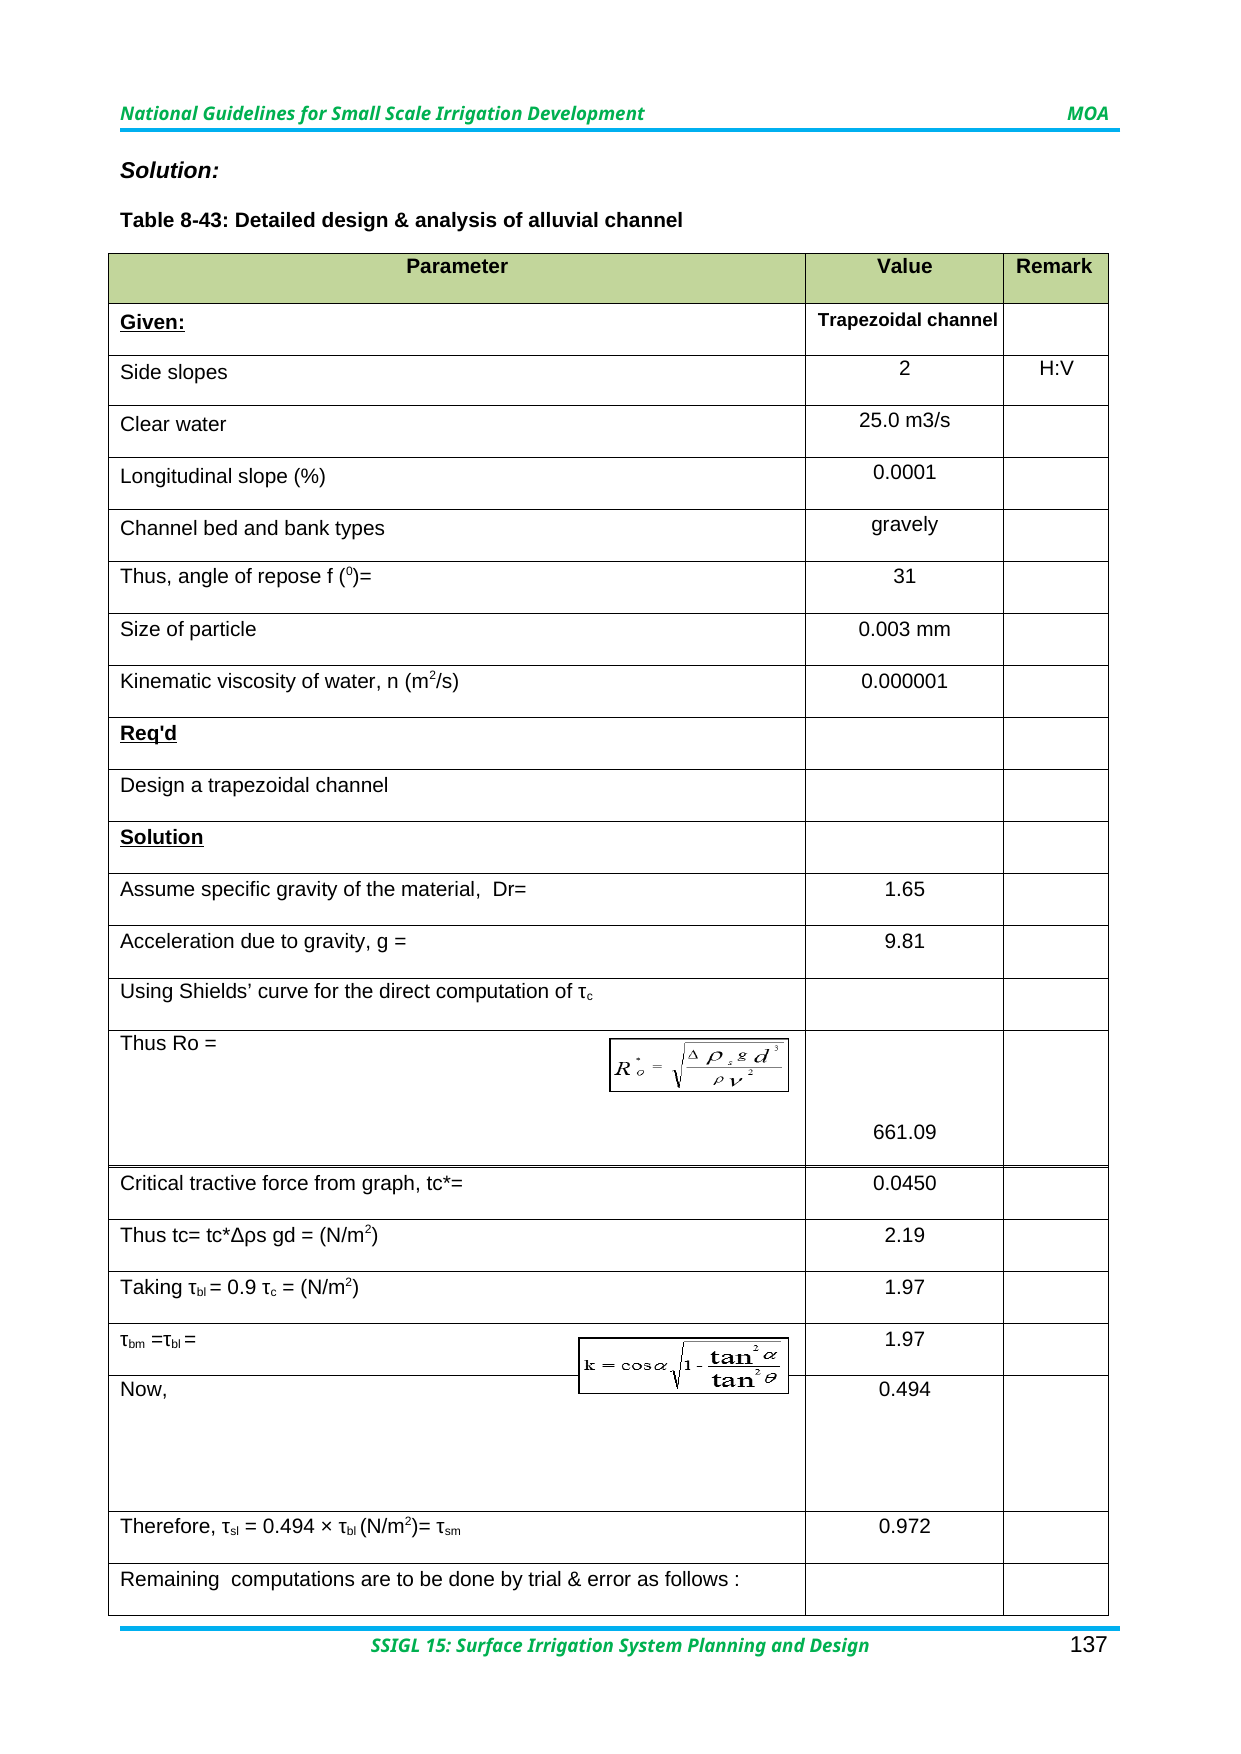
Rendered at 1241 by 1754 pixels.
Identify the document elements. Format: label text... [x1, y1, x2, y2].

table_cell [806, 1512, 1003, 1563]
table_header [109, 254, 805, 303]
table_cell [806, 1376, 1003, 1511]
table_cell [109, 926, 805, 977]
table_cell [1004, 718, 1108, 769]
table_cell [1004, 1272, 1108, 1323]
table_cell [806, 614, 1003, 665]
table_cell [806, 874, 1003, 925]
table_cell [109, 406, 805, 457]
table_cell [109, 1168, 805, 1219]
picture [609, 1038, 789, 1092]
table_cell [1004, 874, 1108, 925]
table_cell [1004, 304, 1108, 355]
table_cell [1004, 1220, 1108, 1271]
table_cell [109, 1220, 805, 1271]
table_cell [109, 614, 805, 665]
text Solution: [120, 157, 1120, 184]
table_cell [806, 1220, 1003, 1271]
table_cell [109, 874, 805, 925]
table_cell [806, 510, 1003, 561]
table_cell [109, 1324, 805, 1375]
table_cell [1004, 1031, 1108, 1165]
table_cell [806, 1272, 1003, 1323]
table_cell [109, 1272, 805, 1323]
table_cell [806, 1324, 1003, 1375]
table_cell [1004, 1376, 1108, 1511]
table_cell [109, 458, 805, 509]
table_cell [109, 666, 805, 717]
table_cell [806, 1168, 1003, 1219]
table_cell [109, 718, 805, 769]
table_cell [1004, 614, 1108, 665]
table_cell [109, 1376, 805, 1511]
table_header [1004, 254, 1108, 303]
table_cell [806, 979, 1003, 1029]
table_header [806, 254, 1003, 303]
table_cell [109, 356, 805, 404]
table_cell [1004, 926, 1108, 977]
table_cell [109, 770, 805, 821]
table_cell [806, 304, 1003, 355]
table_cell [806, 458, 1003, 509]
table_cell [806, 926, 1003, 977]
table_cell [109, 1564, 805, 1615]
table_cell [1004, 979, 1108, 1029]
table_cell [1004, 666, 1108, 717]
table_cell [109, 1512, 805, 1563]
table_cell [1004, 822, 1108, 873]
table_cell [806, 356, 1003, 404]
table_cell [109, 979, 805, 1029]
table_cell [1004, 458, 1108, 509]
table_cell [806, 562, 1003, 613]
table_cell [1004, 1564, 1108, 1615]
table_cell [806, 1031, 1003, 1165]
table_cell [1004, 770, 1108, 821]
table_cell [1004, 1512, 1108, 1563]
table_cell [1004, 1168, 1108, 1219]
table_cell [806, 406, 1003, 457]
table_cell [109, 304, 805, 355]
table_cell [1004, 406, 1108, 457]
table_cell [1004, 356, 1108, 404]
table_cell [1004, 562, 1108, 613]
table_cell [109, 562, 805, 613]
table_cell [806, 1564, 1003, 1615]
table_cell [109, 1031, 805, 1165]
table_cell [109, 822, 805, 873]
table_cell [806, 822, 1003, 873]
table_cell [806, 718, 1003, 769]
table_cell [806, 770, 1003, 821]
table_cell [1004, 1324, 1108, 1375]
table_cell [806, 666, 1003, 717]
picture [578, 1337, 789, 1394]
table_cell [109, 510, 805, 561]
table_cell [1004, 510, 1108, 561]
